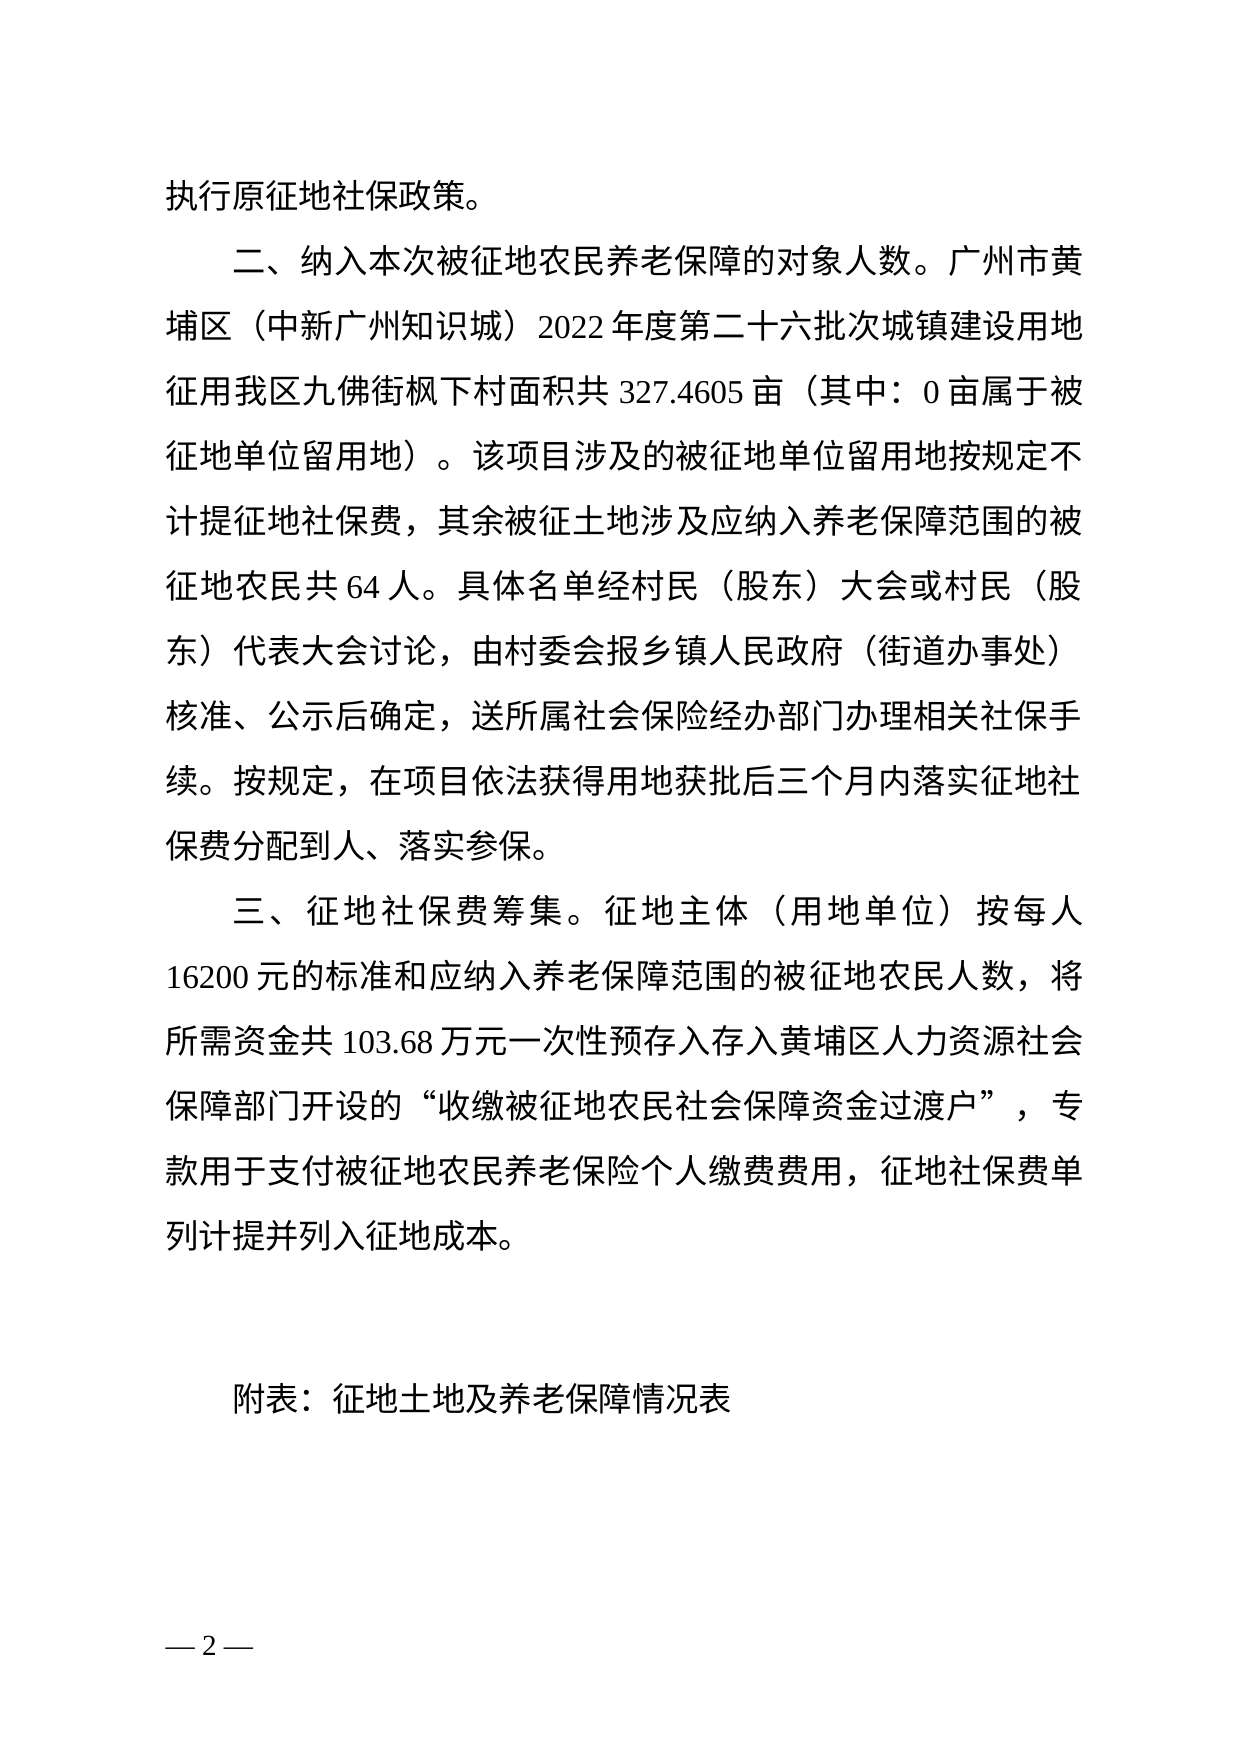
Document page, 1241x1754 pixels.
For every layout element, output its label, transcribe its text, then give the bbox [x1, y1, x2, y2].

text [165, 162, 1084, 227]
text 三、征地社保费筹集。征地主体（用地单位）按每人16200元的标准和应纳入养老保障范围的被征地农民人数，将所需资金共103.68万元一次性预存入存入黄埔区人力资源社会保障部门开设的“收缴被征地农民社会保障资金过渡户”，专款用于支付被征地农民养老保险个人缴费费用，征地社保费单列计提并列入征地成本。 [165, 877, 1084, 1145]
text 二、纳入本次被征地农民养老保障的对象人数。广州市黄埔区（中新广州知识城）2022年度第二十六批次城镇建设用地征用我区九佛街枫下村面积共327.4605亩（其中：0亩属于被征地单位留用地）。该项目涉及的被征地单位留用地按规定不计提征地社保费，其余被征土地涉及应纳入养老保障范围的被征地农民共64人。具体名单经村民（股东）大会或村民（股东）代表大会讨论，由村委会报乡镇人民政府（街道办事处）核准、公示后确定，送所属社会保险经办部门办理相关社保手续。按规定，在项目依法获得用地获批后三个月内落实征地社保费分配到人、落实参保。 [165, 227, 1084, 625]
text 三、征地社保费筹集。征地主体（用地单位）按每人16200元的标准和应纳入养老保障范围的被征地农民人数，将所需资金共103.68万元一次性预存入存入黄埔区人力资源社会保障部门开设的“收缴被征地农民社会保障资金过渡户”，专款用于支付被征地农民养老保险个人缴费费用，征地社保费单列计提并列入征地成本。 [165, 1193, 1084, 1267]
text 二、纳入本次被征地农民养老保障的对象人数。广州市黄埔区（中新广州知识城）2022年度第二十六批次城镇建设用地征用我区九佛街枫下村面积共327.4605亩（其中：0亩属于被征地单位留用地）。该项目涉及的被征地单位留用地按规定不计提征地社保费，其余被征土地涉及应纳入养老保障范围的被征地农民共64人。具体名单经村民（股东）大会或村民（股东）代表大会讨论，由村委会报乡镇人民政府（街道办事处）核准、公示后确定，送所属社会保险经办部门办理相关社保手续。按规定，在项目依法获得用地获批后三个月内落实征地社保费分配到人、落实参保。 [165, 673, 1084, 877]
text 附表：征地土地及养老保障情况表 [165, 1364, 1084, 1429]
